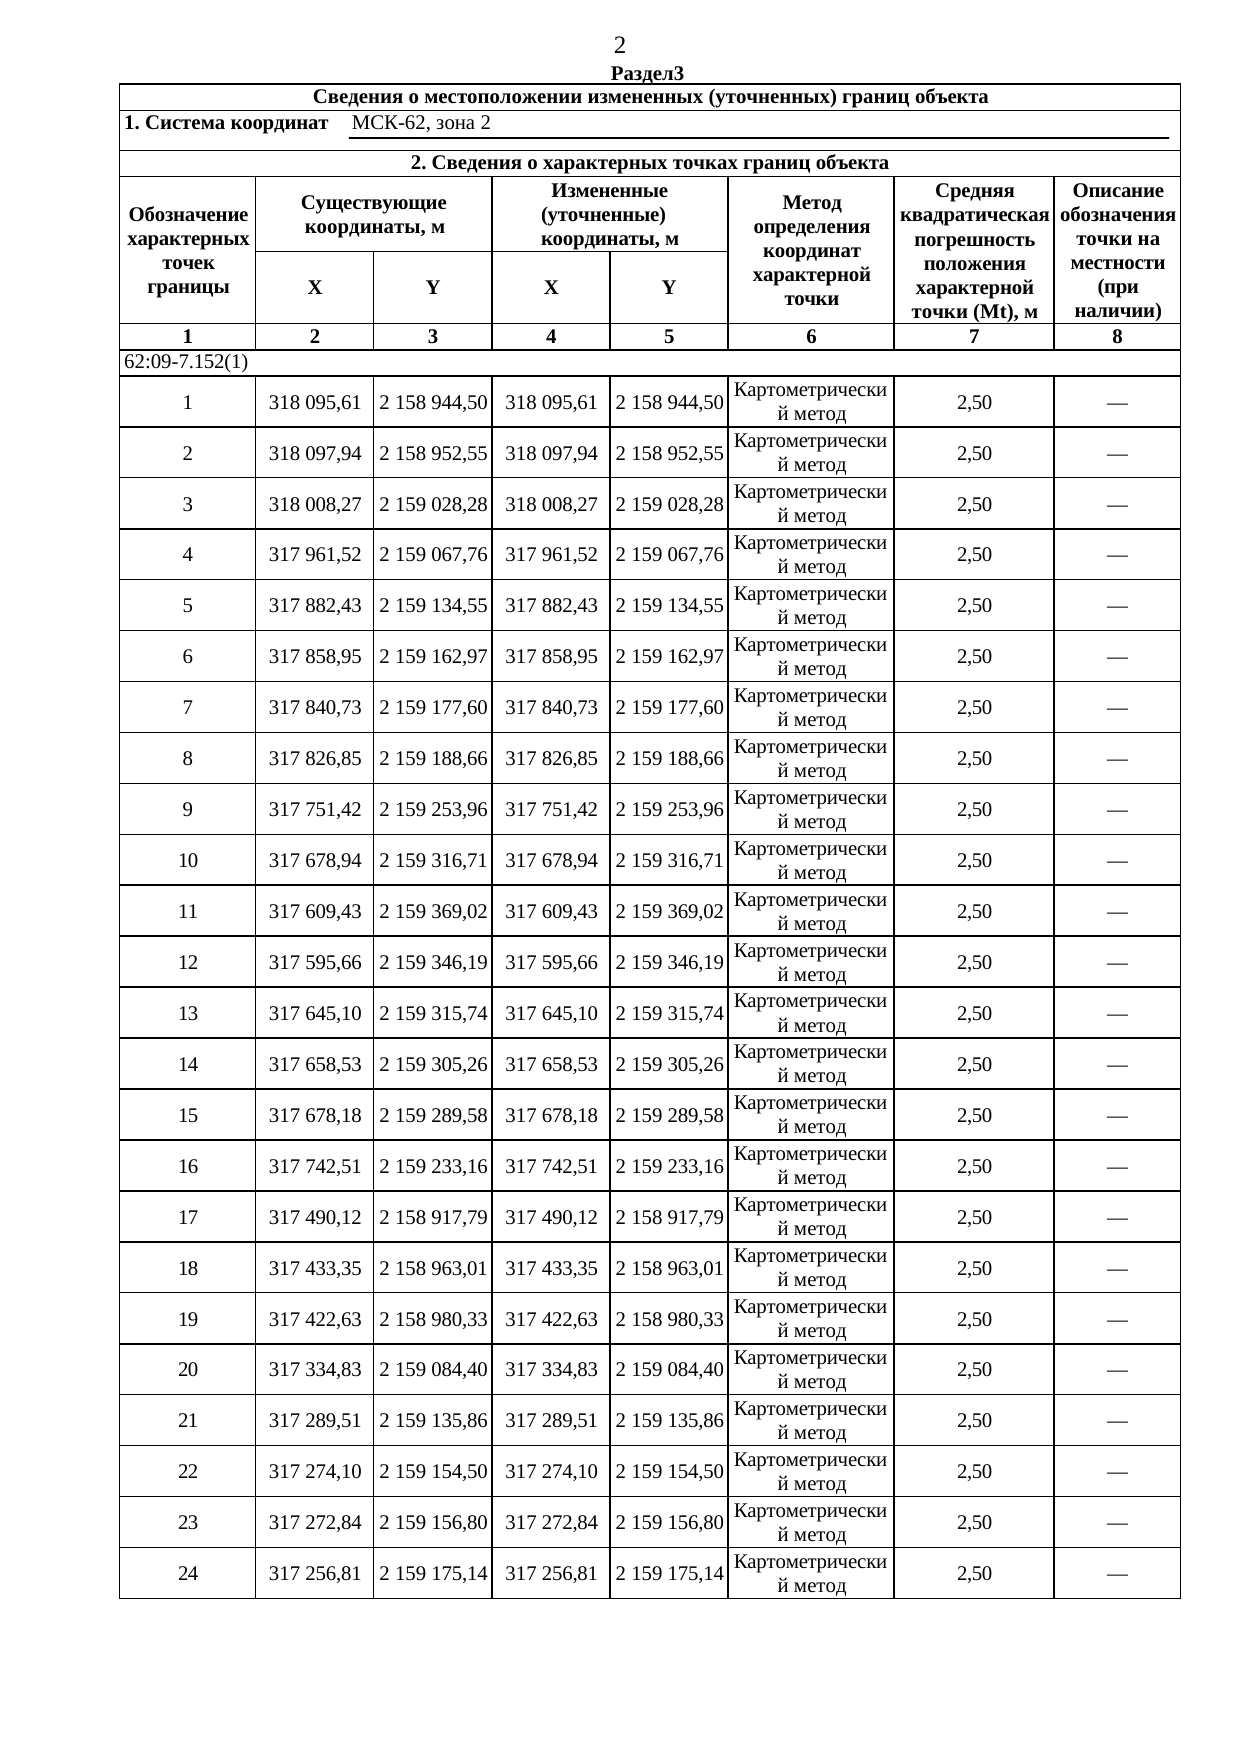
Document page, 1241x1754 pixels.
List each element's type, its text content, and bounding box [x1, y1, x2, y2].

table_cell 317 272,84 [256, 1497, 373, 1547]
table_cell 2,50 [895, 835, 1053, 884]
table_cell 2 159 305,26 [374, 1039, 491, 1088]
table_cell — [1055, 886, 1180, 935]
table_cell 317 826,85 [256, 733, 373, 782]
table_cell 1 [120, 377, 255, 426]
table_cell 2,50 [895, 937, 1053, 986]
table_cell Картометрически й метод [729, 377, 893, 426]
table_cell — [1055, 1345, 1180, 1394]
table_cell 4 [120, 530, 255, 579]
table_cell 1 [120, 324, 255, 349]
table_cell — [1055, 1039, 1180, 1088]
table_cell 2 159 154,50 [374, 1446, 491, 1496]
table_cell 21 [120, 1395, 255, 1445]
table_cell 2 159 067,76 [611, 530, 727, 579]
table_cell 2 159 289,58 [611, 1090, 727, 1139]
table_cell 317 422,63 [493, 1293, 609, 1343]
table_cell Существующие координаты, м [256, 177, 491, 251]
table_cell 2,50 [895, 1141, 1053, 1190]
table_cell Картометрически й метод [729, 1141, 893, 1190]
table_cell 317 645,10 [256, 988, 373, 1037]
table_cell 317 256,81 [256, 1548, 373, 1597]
table_cell 20 [120, 1345, 255, 1394]
table_cell Картометрически й метод [729, 733, 893, 782]
table_cell 2 159 369,02 [611, 886, 727, 935]
table_cell 24 [120, 1548, 255, 1597]
table_cell 317 609,43 [493, 886, 609, 935]
table_cell 317 289,51 [493, 1395, 609, 1445]
table_cell Картометрически й метод [729, 478, 893, 528]
table_cell 5 [120, 580, 255, 630]
table_cell 317 595,66 [493, 937, 609, 986]
table_cell 317 961,52 [256, 530, 373, 579]
table_cell 2,50 [895, 733, 1053, 782]
table_cell 17 [120, 1192, 255, 1241]
table_cell 2 [120, 428, 255, 477]
table_cell Картометрически й метод [729, 580, 893, 630]
table_cell 13 [120, 988, 255, 1037]
table_cell 317 742,51 [256, 1141, 373, 1190]
table_cell Средняя квадратическая погрешность положения характерной точки (Mt), м [895, 177, 1053, 323]
table_cell 2 158 980,33 [611, 1293, 727, 1343]
table_cell 2 159 188,66 [611, 733, 727, 782]
table_cell 2 158 963,01 [374, 1243, 491, 1292]
table_cell Картометрически й метод [729, 1192, 893, 1241]
table_cell 317 595,66 [256, 937, 373, 986]
table_cell 317 256,81 [493, 1548, 609, 1597]
table_cell 317 490,12 [493, 1192, 609, 1241]
table_cell 2 159 156,80 [611, 1497, 727, 1547]
table_cell X [256, 252, 373, 323]
table_cell 2 159 289,58 [374, 1090, 491, 1139]
table_cell Описание обозначения точки на местности (при наличии) [1055, 177, 1180, 323]
table_cell 19 [120, 1293, 255, 1343]
table_cell 2 158 944,50 [374, 377, 491, 426]
table_cell — [1055, 784, 1180, 833]
table_cell 318 097,94 [493, 428, 609, 477]
table_cell 317 609,43 [256, 886, 373, 935]
table_cell 317 678,18 [256, 1090, 373, 1139]
table_cell 2 159 156,80 [374, 1497, 491, 1547]
table_cell Метод определения координат характерной точки [729, 177, 893, 323]
table_cell 2 159 028,28 [611, 478, 727, 528]
table_cell 318 095,61 [256, 377, 373, 426]
table_cell 317 882,43 [256, 580, 373, 630]
table_cell 2,50 [895, 580, 1053, 630]
table_cell 7 [120, 682, 255, 732]
table_cell 2,50 [895, 1497, 1053, 1547]
table_cell 9 [120, 784, 255, 833]
table_header Сведения о местоположении измененных (уточненных) границ объекта [120, 85, 1180, 109]
table_cell 2,50 [895, 377, 1053, 426]
table_cell 2 159 177,60 [374, 682, 491, 732]
table_cell 2 159 346,19 [374, 937, 491, 986]
table_cell 317 840,73 [256, 682, 373, 732]
table_cell 317 678,94 [493, 835, 609, 884]
table_cell 317 658,53 [493, 1039, 609, 1088]
table_cell 2,50 [895, 1293, 1053, 1343]
table_cell 317 742,51 [493, 1141, 609, 1190]
table_cell Картометрически й метод [729, 1345, 893, 1394]
table_cell 2 159 316,71 [374, 835, 491, 884]
table_cell Картометрически й метод [729, 988, 893, 1037]
table_cell 2,50 [895, 631, 1053, 681]
table_cell 4 [493, 324, 609, 349]
table_cell — [1055, 1192, 1180, 1241]
table_cell — [1055, 1243, 1180, 1292]
table_cell 317 334,83 [493, 1345, 609, 1394]
table_cell 2,50 [895, 1446, 1053, 1496]
table_cell — [1055, 988, 1180, 1037]
table_cell 12 [120, 937, 255, 986]
table_cell Картометрически й метод [729, 1497, 893, 1547]
table_cell Картометрически й метод [729, 784, 893, 833]
table_cell — [1055, 1395, 1180, 1445]
table_cell 2 159 175,14 [374, 1548, 491, 1597]
table_cell 3 [374, 324, 491, 349]
table_cell 15 [120, 1090, 255, 1139]
table_cell 2,50 [895, 428, 1053, 477]
table_cell Картометрически й метод [729, 1243, 893, 1292]
table_cell 317 274,10 [493, 1446, 609, 1496]
table_cell Картометрически й метод [729, 1039, 893, 1088]
table_cell Картометрически й метод [729, 1446, 893, 1496]
table_cell 317 422,63 [256, 1293, 373, 1343]
table_cell 2 159 134,55 [611, 580, 727, 630]
table_cell 18 [120, 1243, 255, 1292]
table_cell 2 159 253,96 [374, 784, 491, 833]
table_cell 2 159 175,14 [611, 1548, 727, 1597]
table_cell Картометрически й метод [729, 886, 893, 935]
table_cell Картометрически й метод [729, 1293, 893, 1343]
table_cell 317 858,95 [256, 631, 373, 681]
table_cell Y [611, 252, 727, 323]
table_cell 2 159 177,60 [611, 682, 727, 732]
table_cell — [1055, 1293, 1180, 1343]
table_cell 318 008,27 [493, 478, 609, 528]
table_cell 2 159 188,66 [374, 733, 491, 782]
table_cell 317 961,52 [493, 530, 609, 579]
table_cell 2 158 963,01 [611, 1243, 727, 1292]
table_cell 2 159 135,86 [374, 1395, 491, 1445]
table_cell 318 095,61 [493, 377, 609, 426]
table_cell — [1055, 530, 1180, 579]
table_cell 2,50 [895, 1345, 1053, 1394]
table_cell Картометрически й метод [729, 428, 893, 477]
table_cell 2,50 [895, 1090, 1053, 1139]
table_cell 2,50 [895, 1039, 1053, 1088]
table_cell Картометрически й метод [729, 530, 893, 579]
table_cell 2 [256, 324, 373, 349]
table_cell 2,50 [895, 784, 1053, 833]
table_cell 14 [120, 1039, 255, 1088]
table_cell 2 159 162,97 [374, 631, 491, 681]
table_cell — [1055, 937, 1180, 986]
table_cell Y [374, 252, 491, 323]
table_cell 317 490,12 [256, 1192, 373, 1241]
table_cell — [1055, 682, 1180, 732]
table_cell 317 826,85 [493, 733, 609, 782]
table_cell 2 159 028,28 [374, 478, 491, 528]
table_cell 2 159 346,19 [611, 937, 727, 986]
table_cell 317 334,83 [256, 1345, 373, 1394]
table_cell Картометрически й метод [729, 835, 893, 884]
table_cell 2 158 952,55 [374, 428, 491, 477]
table_cell 2 158 917,79 [374, 1192, 491, 1241]
table_cell 317 289,51 [256, 1395, 373, 1445]
table_cell 5 [611, 324, 727, 349]
table_cell X [493, 252, 609, 323]
table_cell Картометрически й метод [729, 1395, 893, 1445]
table_cell 2 159 233,16 [611, 1141, 727, 1190]
table_cell — [1055, 1548, 1180, 1597]
table_cell 2 159 316,71 [611, 835, 727, 884]
table_cell 317 678,94 [256, 835, 373, 884]
table_cell 16 [120, 1141, 255, 1190]
table_cell 2 159 084,40 [374, 1345, 491, 1394]
table_cell — [1055, 835, 1180, 884]
table_cell 2 159 067,76 [374, 530, 491, 579]
table_cell 317 751,42 [493, 784, 609, 833]
table_cell 6 [120, 631, 255, 681]
table_cell 8 [120, 733, 255, 782]
table_cell 2,50 [895, 988, 1053, 1037]
table_cell — [1055, 1090, 1180, 1139]
table_cell 2,50 [895, 1192, 1053, 1241]
table_cell 2 159 253,96 [611, 784, 727, 833]
table_cell 2 158 980,33 [374, 1293, 491, 1343]
table_cell 2 159 369,02 [374, 886, 491, 935]
table_cell — [1055, 580, 1180, 630]
table_cell 2,50 [895, 886, 1053, 935]
table_cell 2,50 [895, 478, 1053, 528]
table_cell 317 858,95 [493, 631, 609, 681]
table_cell 2 159 162,97 [611, 631, 727, 681]
table_cell — [1055, 1497, 1180, 1547]
table_cell 10 [120, 835, 255, 884]
table_cell 2,50 [895, 1548, 1053, 1597]
table_cell 317 433,35 [493, 1243, 609, 1292]
table_cell — [1055, 733, 1180, 782]
table_cell 318 097,94 [256, 428, 373, 477]
table_cell — [1055, 377, 1180, 426]
table_cell Картометрически й метод [729, 682, 893, 732]
table_cell 2 159 315,74 [374, 988, 491, 1037]
table_cell 2 159 233,16 [374, 1141, 491, 1190]
table_cell 2,50 [895, 1395, 1053, 1445]
table_cell 317 678,18 [493, 1090, 609, 1139]
table_cell 2 159 134,55 [374, 580, 491, 630]
table_cell Измененные (уточненные) координаты, м [493, 177, 727, 251]
table_cell 317 433,35 [256, 1243, 373, 1292]
table_cell 2,50 [895, 1243, 1053, 1292]
table_cell 11 [120, 886, 255, 935]
table_cell — [1055, 631, 1180, 681]
table_cell 62:09-7.152(1) [120, 351, 1180, 375]
table_cell 317 274,10 [256, 1446, 373, 1496]
table_cell 2. Сведения о характерных точках границ объекта [120, 151, 1180, 176]
table_cell 2,50 [895, 682, 1053, 732]
table_cell 2 158 944,50 [611, 377, 727, 426]
table_cell 1. Система координат МСК-62, зона 2 [120, 111, 1180, 149]
table_cell 317 645,10 [493, 988, 609, 1037]
table_cell 23 [120, 1497, 255, 1547]
table_cell 317 751,42 [256, 784, 373, 833]
table_cell 2 159 305,26 [611, 1039, 727, 1088]
table_cell Картометрически й метод [729, 937, 893, 986]
table_cell 2 158 952,55 [611, 428, 727, 477]
table_cell 22 [120, 1446, 255, 1496]
table_cell 7 [895, 324, 1053, 349]
table_cell 2,50 [895, 530, 1053, 579]
table_cell 317 882,43 [493, 580, 609, 630]
table_cell 3 [120, 478, 255, 528]
table_cell Обозначение характерных точек границы [120, 177, 255, 323]
table_cell 317 658,53 [256, 1039, 373, 1088]
table_cell 2 159 135,86 [611, 1395, 727, 1445]
table_cell 317 840,73 [493, 682, 609, 732]
table_cell Картометрически й метод [729, 631, 893, 681]
table_cell 6 [729, 324, 893, 349]
table_cell 8 [1055, 324, 1180, 349]
table_cell 2 159 154,50 [611, 1446, 727, 1496]
table_cell 317 272,84 [493, 1497, 609, 1547]
table_cell — [1055, 478, 1180, 528]
table_cell 2 158 917,79 [611, 1192, 727, 1241]
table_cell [729, 1548, 893, 1597]
table_cell 2 159 315,74 [611, 988, 727, 1037]
table_cell Картометрически й метод [729, 1090, 893, 1139]
table_cell — [1055, 1446, 1180, 1496]
table_cell 2 159 084,40 [611, 1345, 727, 1394]
table_cell — [1055, 428, 1180, 477]
table_cell — [1055, 1141, 1180, 1190]
table_cell 318 008,27 [256, 478, 373, 528]
